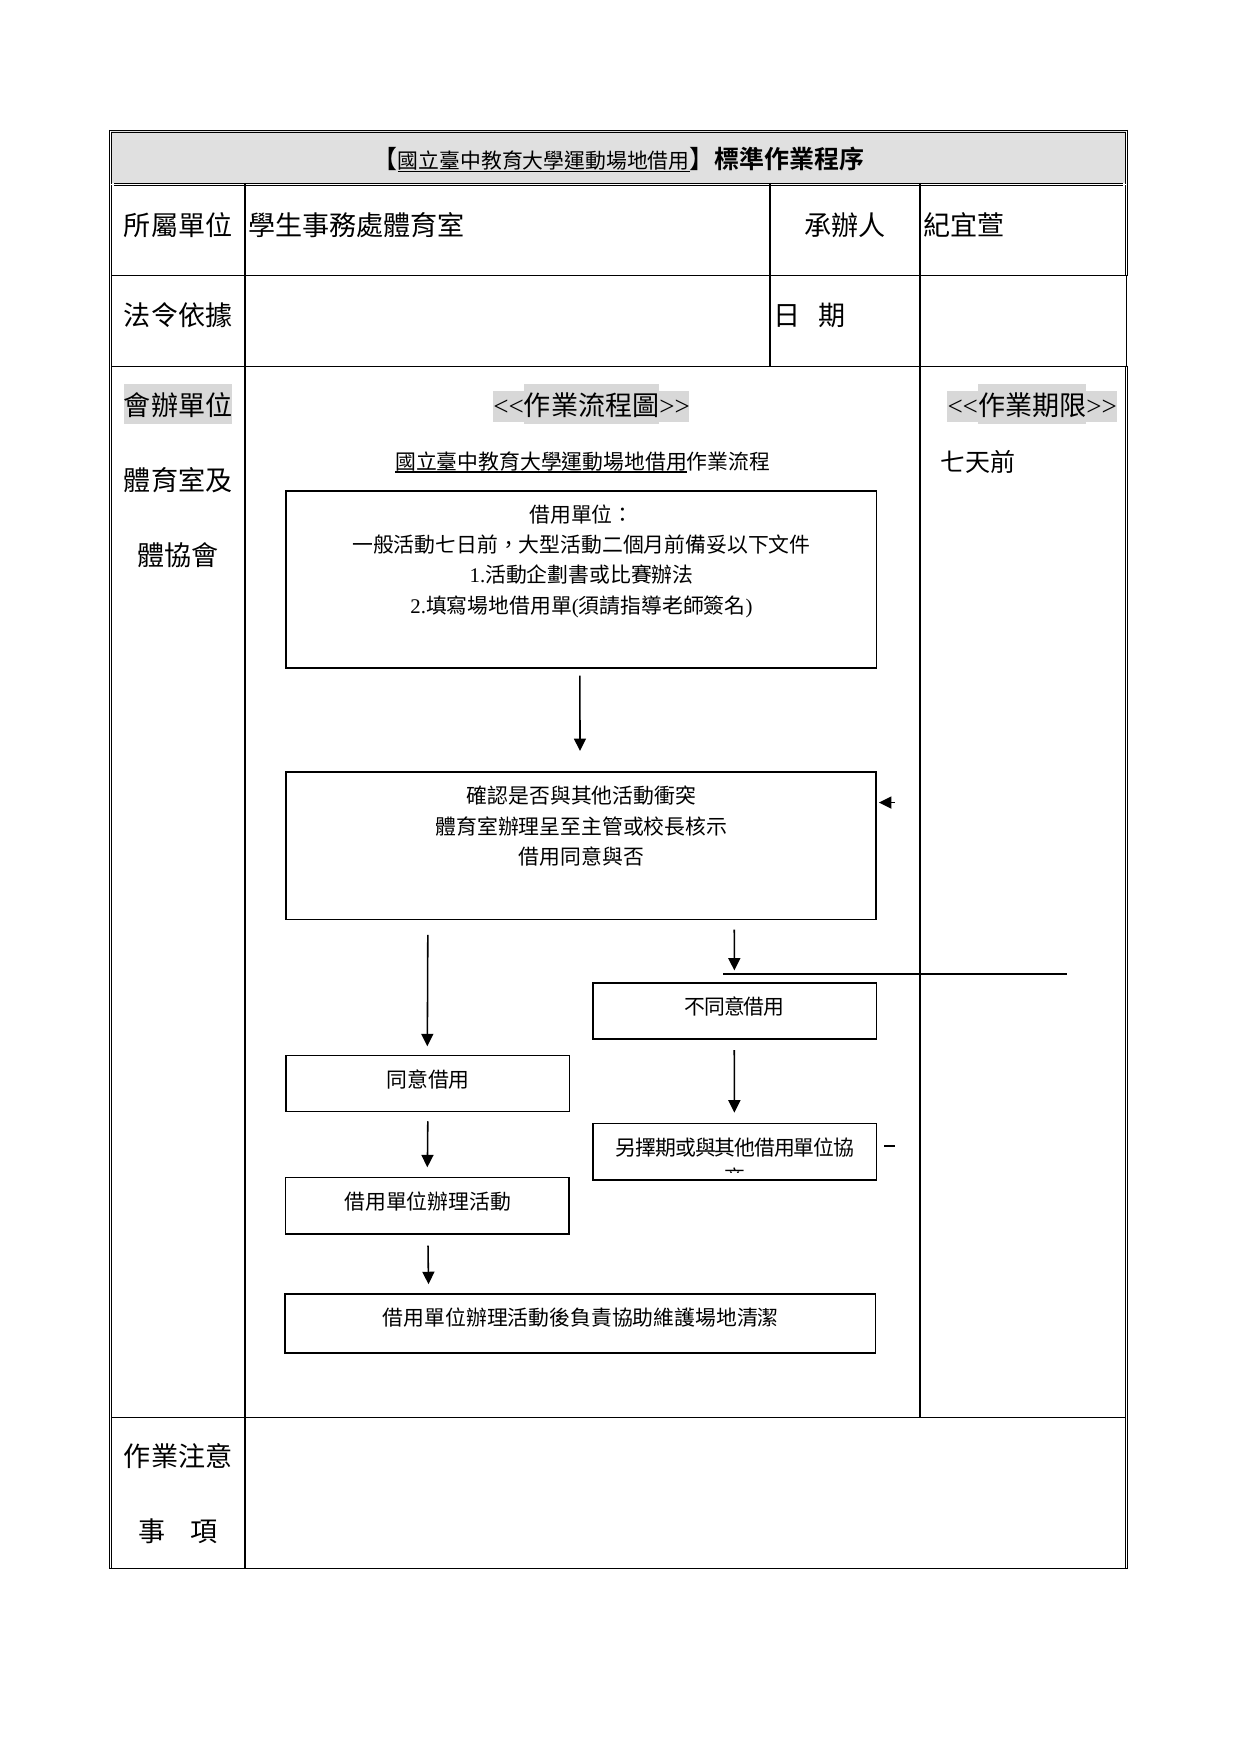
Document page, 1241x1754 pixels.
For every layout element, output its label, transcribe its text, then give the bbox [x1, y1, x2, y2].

table_cell 所屬單位 [111, 183, 244, 275]
table_cell [246, 276, 769, 366]
table_header 【國立臺中教育大學運動場地借用】標準作業程序 [112, 133, 1125, 183]
table_cell 作業注意事 項 [112, 1418, 244, 1568]
table_cell [246, 1418, 1125, 1568]
table_cell 學生事務處體育室 [246, 186, 769, 275]
table_cell 法令依據 [112, 276, 244, 366]
table_cell <<作業流程圖>> 國立臺中教育大學運動場地借用作業流程 [246, 367, 919, 1417]
table_cell 承辦人 [771, 186, 919, 275]
table_cell [921, 276, 1126, 366]
table_cell 日 期 [771, 276, 919, 366]
table_cell 紀宜萱 [921, 183, 1126, 275]
table_cell <<作業期限>> 七天前 [921, 367, 1125, 1417]
table_cell 會辦單位 體育室及體協會 [112, 367, 244, 1417]
